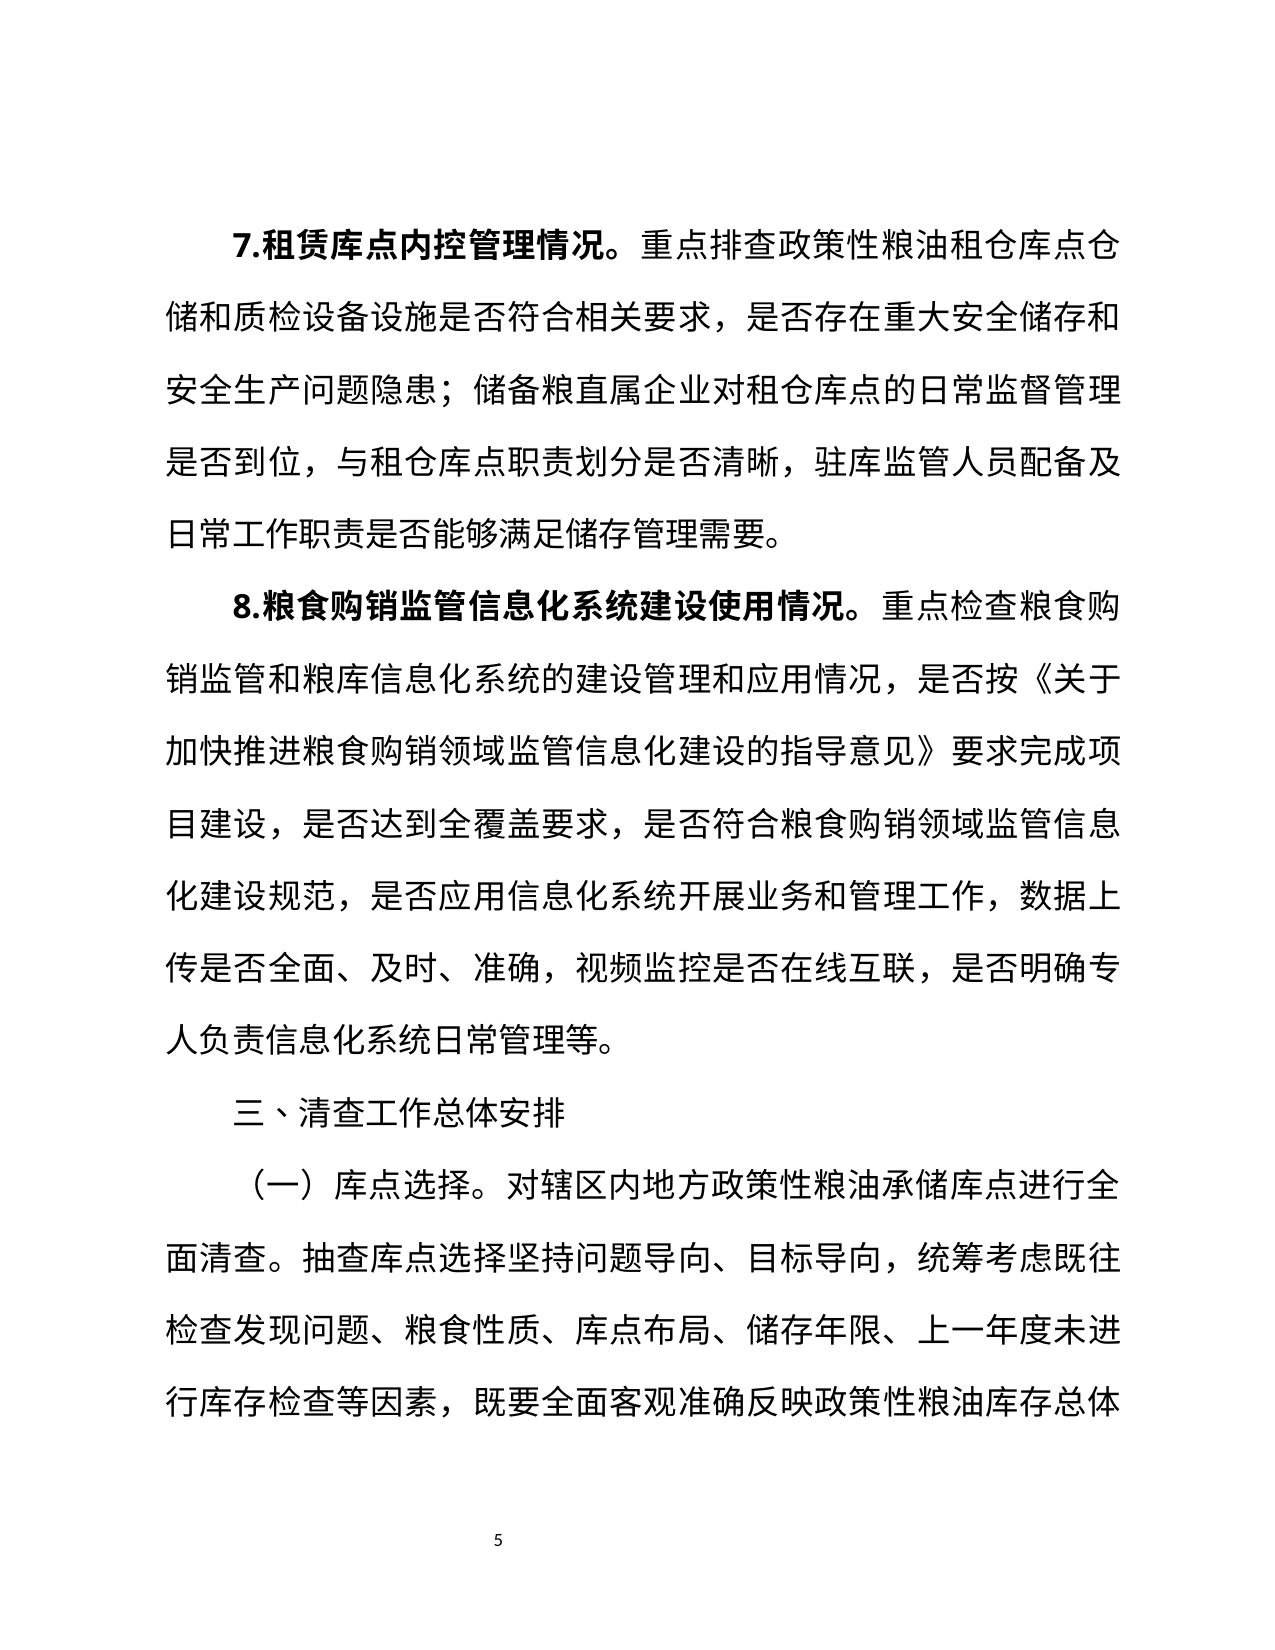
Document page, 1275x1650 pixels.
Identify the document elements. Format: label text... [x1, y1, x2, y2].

text 7.租赁库点内控管理情况。重点排查政策性粮油租仓库点仓储和质检设备设施是否符合相关要求，是否存在重大安全储存和安全生产问题隐患；储备粮直属企业对租仓库点的日常监督管理是否到位，与租仓库点职责划分是否清晰，驻库监管人员配备及日常工作职责是否能够满足储存管理需要。 [165, 218, 1121, 556]
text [165, 1159, 1121, 1424]
text 8.粮食购销监管信息化系统建设使用情况。重点检查粮食购销监管和粮库信息化系统的建设管理和应用情况，是否按《关于加快推进粮食购销领域监管信息化建设的指导意见》要求完成项目建设，是否达到全覆盖要求，是否符合粮食购销领域监管信息化建设规范，是否应用信息化系统开展业务和管理工作，数据上传是否全面、及时、准确，视频监控是否在线互联，是否明确专人负责信息化系统日常管理等。 [165, 580, 1121, 1062]
text 三、清查工作总体安排 [165, 1086, 1121, 1135]
